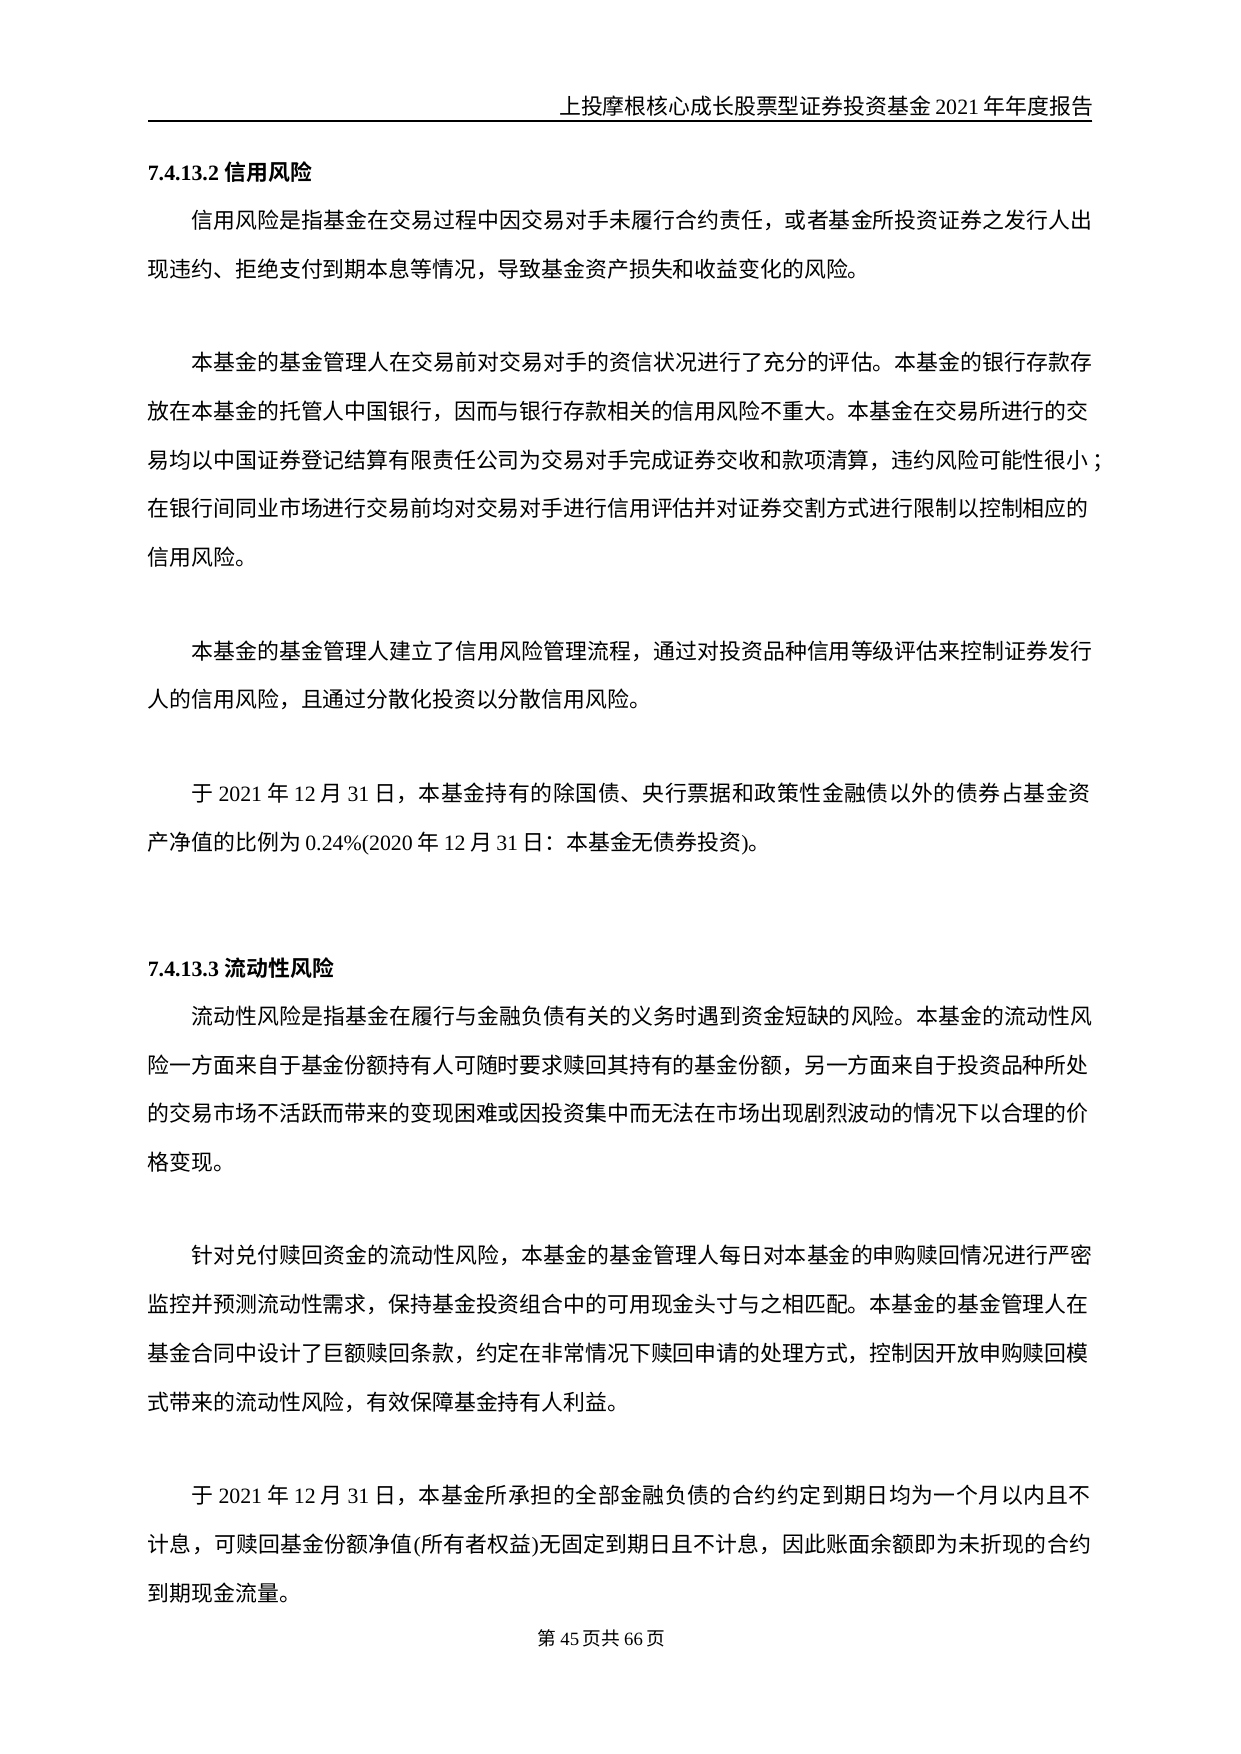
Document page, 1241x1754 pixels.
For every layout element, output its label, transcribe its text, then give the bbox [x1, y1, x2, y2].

text 针对兑付赎回资金的流动性风险，本基金的基金管理人每日对本基金的申购赎回情况进行严密监控并预测流动性需求，保持基金投资组合中的可用现金头寸与之相匹配。本基金的基金管理人在基金合同中设计了巨额赎回条款，约定在非常情况下赎回申请的处理方式，控制因开放申购赎回模式带来的流动性风险，有效保障基金持有人利益。 [148, 1238, 1092, 1417]
text 于2021年12月31日，本基金持有的除国债、央行票据和政策性金融债以外的债券占基金资产净值的比例为0.24%(2020年12月31日：本基金无债券投资)。 [148, 775, 1092, 857]
text 7.4.13.3 流动性风险 [148, 950, 1092, 983]
text 本基金的基金管理人建立了信用风险管理流程，通过对投资品种信用等级评估来控制证券发行人的信用风险，且通过分散化投资以分散信用风险。 [148, 633, 1092, 714]
text 流动性风险是指基金在履行与金融负债有关的义务时遇到资金短缺的风险。本基金的流动性风险一方面来自于基金份额持有人可随时要求赎回其持有的基金份额，另一方面来自于投资品种所处的交易市场不活跃而带来的变现困难或因投资集中而无法在市场出现剧烈波动的情况下以合理的价格变现。 [148, 998, 1092, 1177]
text 本基金的基金管理人在交易前对交易对手的资信状况进行了充分的评估。本基金的银行存款存放在本基金的托管人中国银行，因而与银行存款相关的信用风险不重大。本基金在交易所进行的交易均以中国证券登记结算有限责任公司为交易对手完成证券交收和款项清算，违约风险可能性很小；在银行间同业市场进行交易前均对交易对手进行信用评估并对证券交割方式进行限制以控制相应的信用风险。 [148, 345, 1092, 572]
text 7.4.13.2 信用风险 [148, 154, 1092, 187]
text 信用风险是指基金在交易过程中因交易对手未履行合约责任，或者基金所投资证券之发行人出现违约、拒绝支付到期本息等情况，导致基金资产损失和收益变化的风险。 [148, 203, 1092, 284]
text 于2021年12月31日，本基金所承担的全部金融负债的合约约定到期日均为一个月以内且不计息，可赎回基金份额净值(所有者权益)无固定到期日且不计息，因此账面余额即为未折现的合约到期现金流量。 [148, 1478, 1092, 1608]
